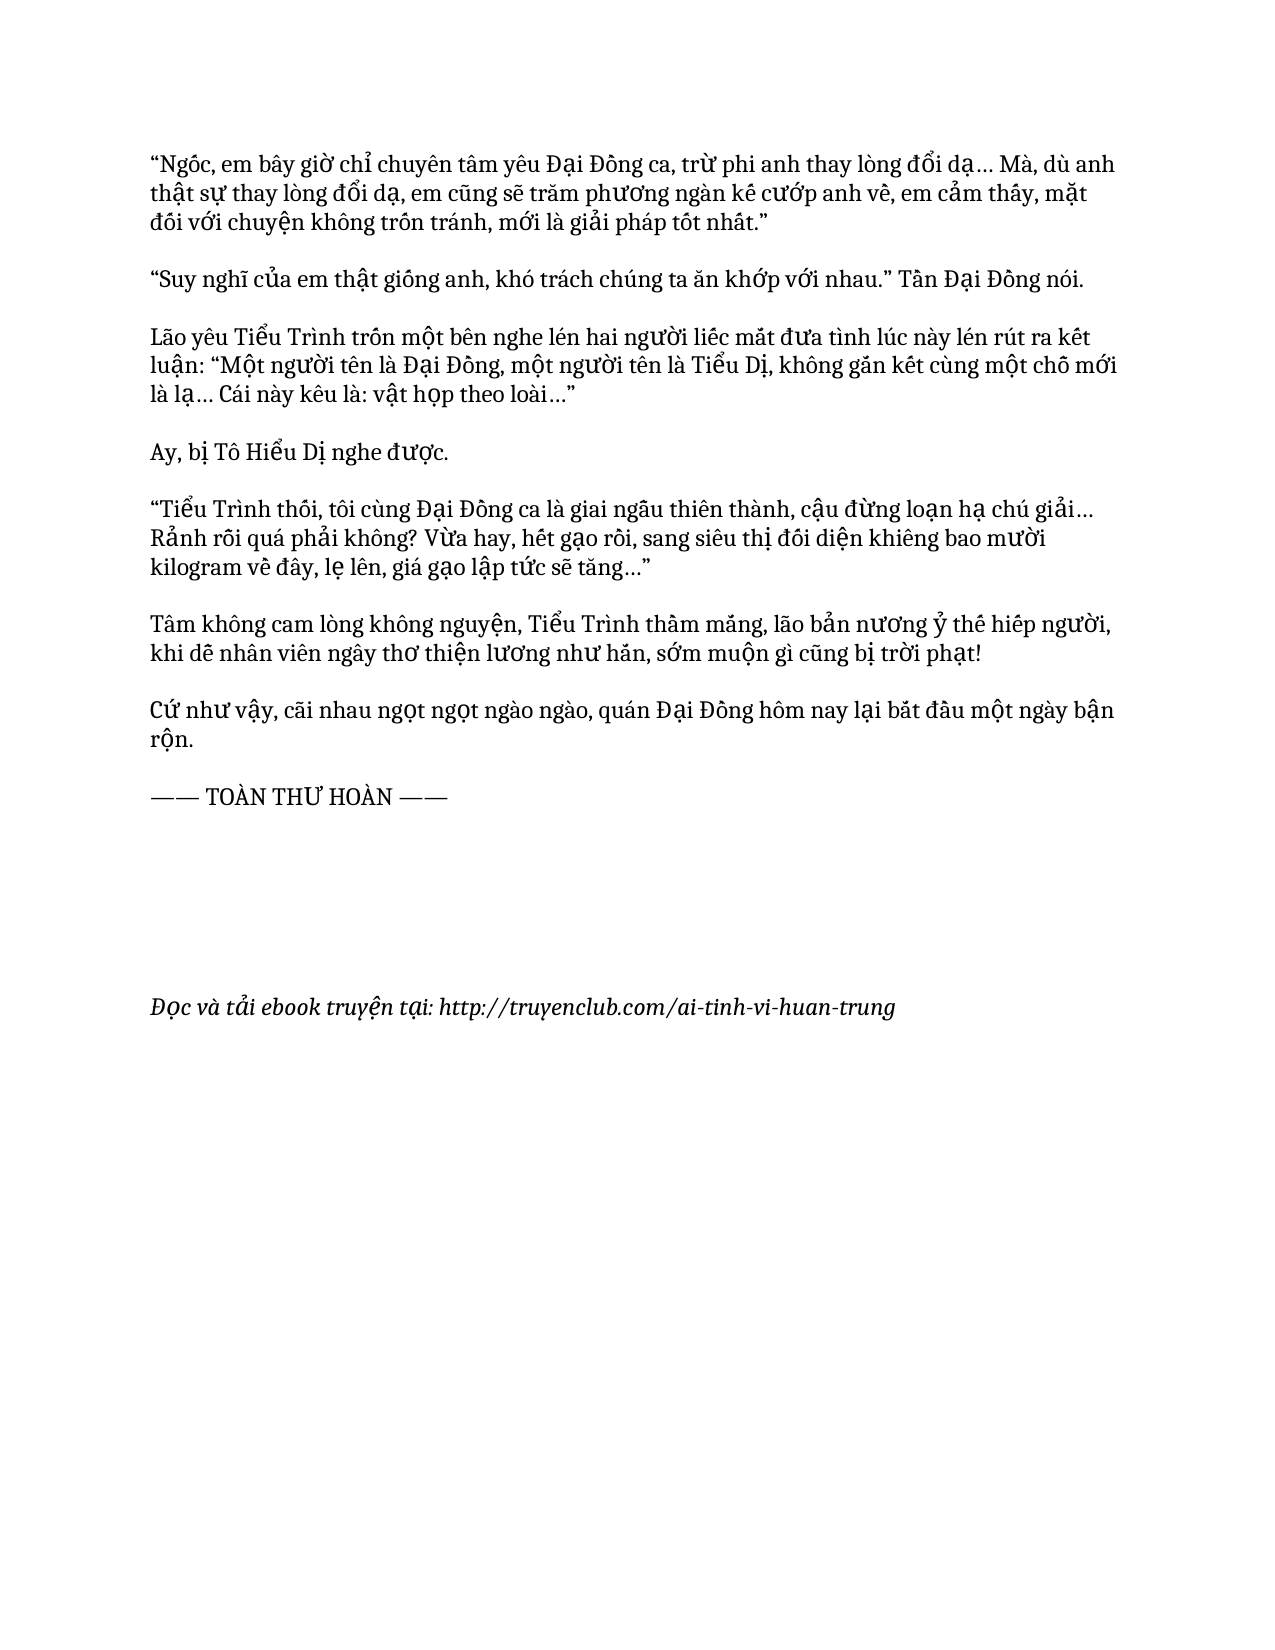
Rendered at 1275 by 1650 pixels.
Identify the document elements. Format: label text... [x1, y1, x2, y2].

text Đọc và tải ebook truyện tại: http://truyenclub.com/ai-tinh-vi-huan-trung [150, 992, 1125, 1021]
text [150, 150, 1125, 869]
